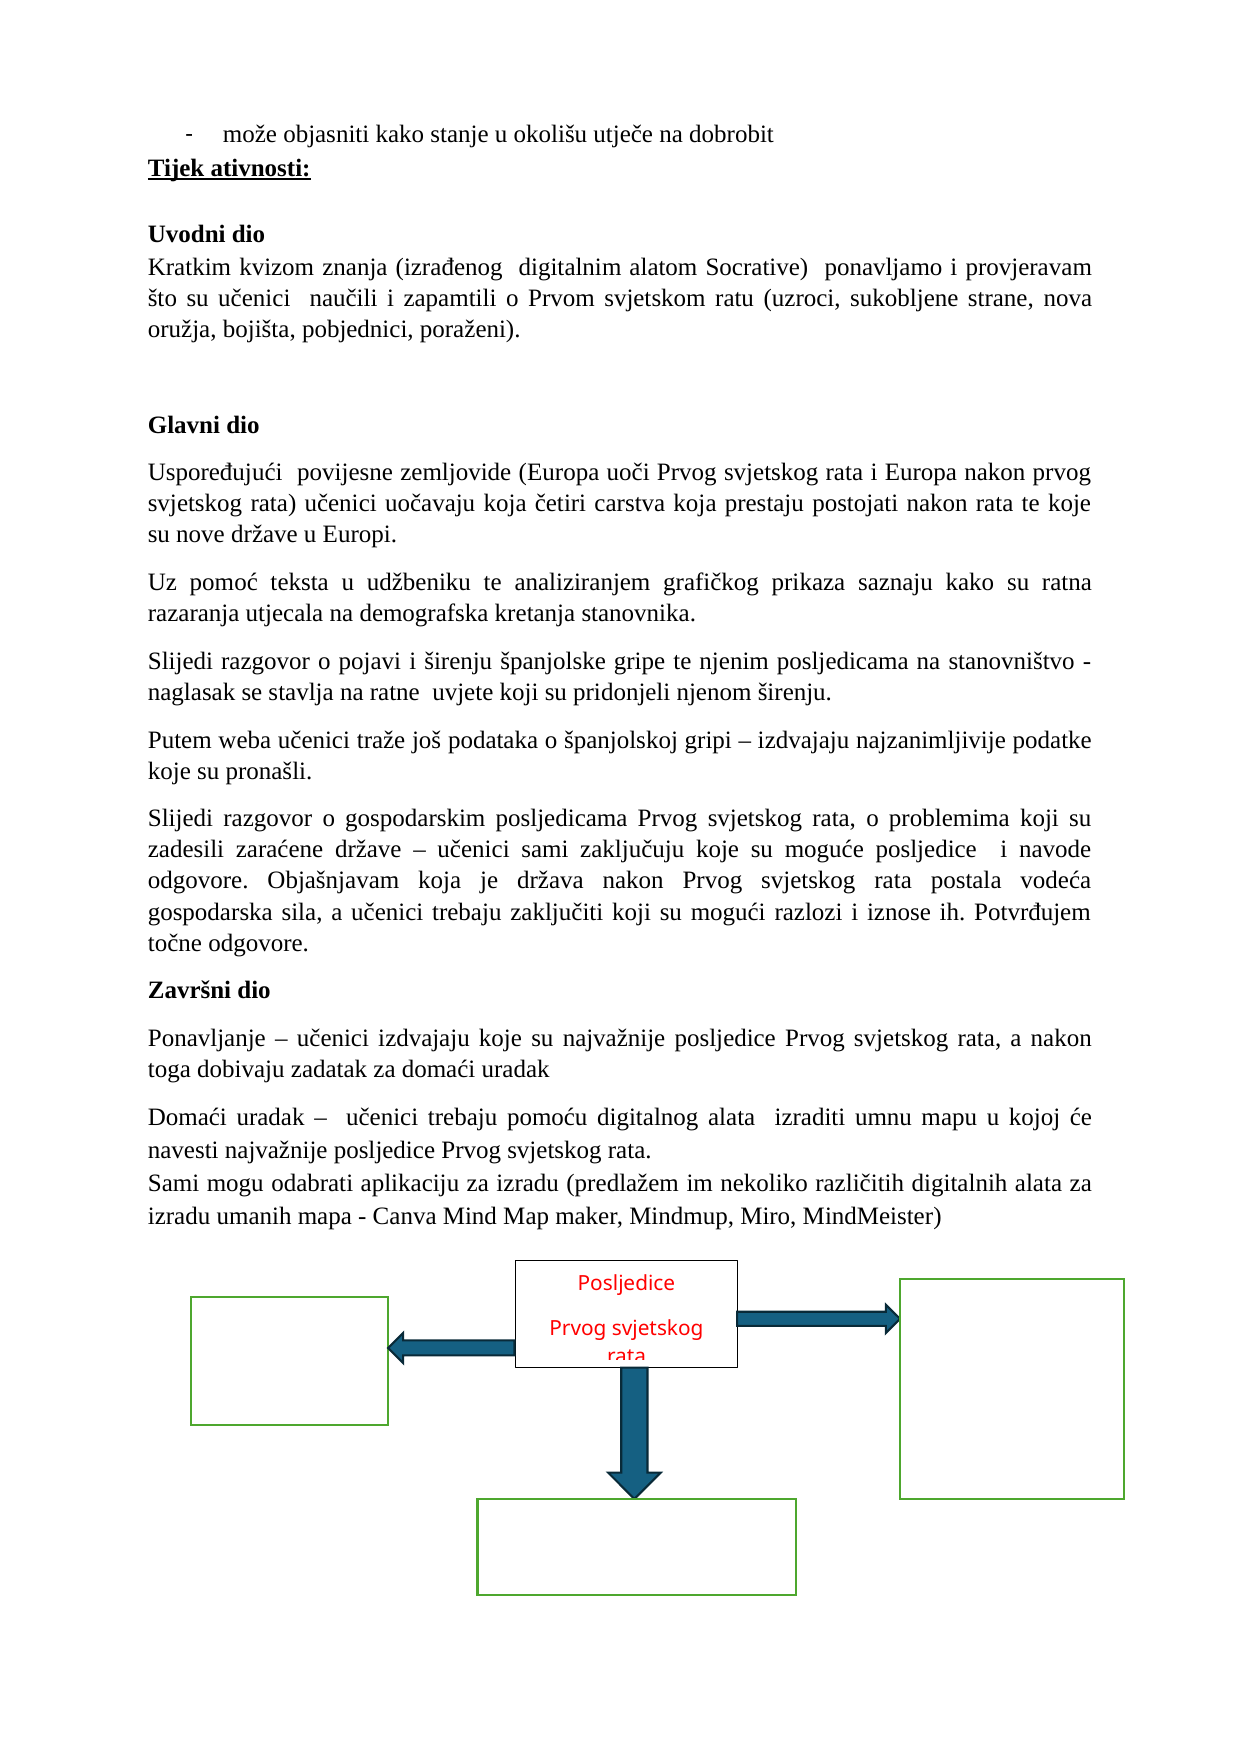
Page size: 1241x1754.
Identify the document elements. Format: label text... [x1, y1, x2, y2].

text Završni dio [148, 975, 1093, 1004]
list može objasniti kako stanje u okolišu utječe na dobrobit [185, 118, 1093, 149]
text Uvodni dio [148, 219, 1093, 248]
text Sami mogu odabrati aplikaciju za izradu (predlažem im nekoliko različitih digitalnih alata za izradu umanih mapa - Canva Mind Map maker, Mindmup, Miro, MindMeister) [148, 1168, 1093, 1230]
text Slijedi razgovor o pojavi i širenju španjolske gripe te njenim posljedicama na stanovništvo - naglasak se stavlja na ratne uvjete koji su pridonjeli njenom širenju. [148, 646, 1093, 706]
text Kratkim kvizom znanja (izrađenog digitalnim alatom Socrative) ponavljamo i provjeravam što su učenici naučili i zapamtili o Prvom svjetskom ratu (uzroci, sukobljene strane, nova oružja, bojišta, pobjednici, poraženi). [148, 252, 1093, 343]
text Putem weba učenici traže još podataka o španjolskoj gripi – izdvajaju najzanimljivije podatke koje su pronašli. [148, 725, 1093, 784]
text Slijedi razgovor o gospodarskim posljedicama Prvog svjetskog rata, o problemima koji su zadesili zaraćene države – učenici sami zaključuju koje su moguće posljedice i navode odgovore. Objašnjavam koja je država nakon Prvog svjetskog rata postala vodeća gospodarska sila, a učenici trebaju zaključiti koji su mogući razlozi i iznose ih. Potvrđujem točne odgovore. [148, 803, 1093, 956]
text Uspoređujući povijesne zemljovide (Europa uoči Prvog svjetskog rata i Europa nakon prvog svjetskog rata) učenici uočavaju koja četiri carstva koja prestaju postojati nakon rata te koje su nove države u Europi. [148, 457, 1093, 548]
text Tijek ativnosti: [148, 153, 1093, 182]
text Domaći uradak – učenici trebaju pomoću digitalnog alata izraditi umnu mapu u kojoj će navesti najvažnije posljedice Prvog svjetskog rata. [148, 1102, 1093, 1164]
text Ponavljanje – učenici izdvajaju koje su najvažnije posljedice Prvog svjetskog rata, a nakon toga dobivaju zadatak za domaći uradak [148, 1023, 1093, 1083]
text Glavni dio [148, 410, 1093, 438]
text Uz pomoć teksta u udžbeniku te analiziranjem grafičkog prikaza saznaju kako su ratna razaranja utjecala na demografska kretanja stanovnika. [148, 567, 1093, 627]
